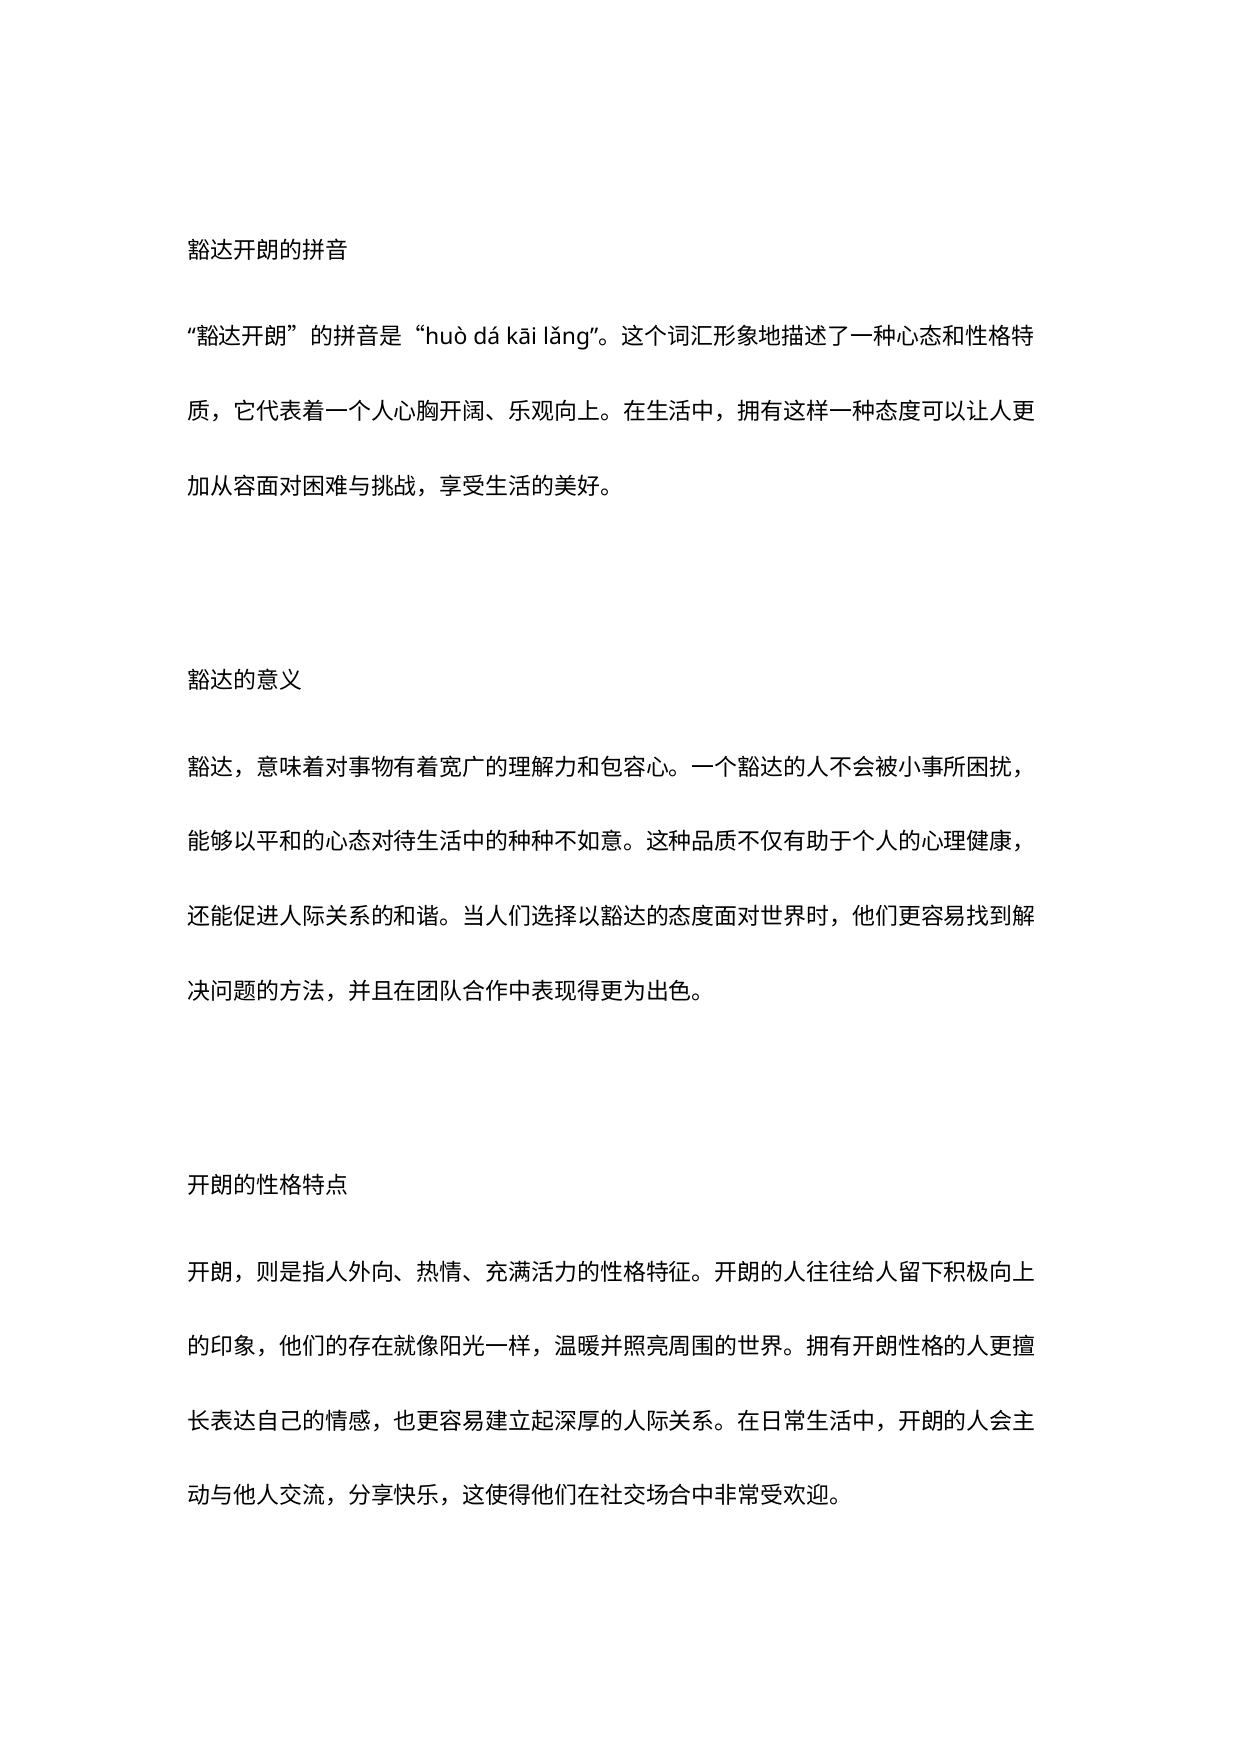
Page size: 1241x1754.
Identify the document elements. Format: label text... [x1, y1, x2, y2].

text 豁达开朗的拼音 [187, 216, 1053, 281]
text 开朗，则是指人外向、热情、充满活力的性格特征。开朗的人往往给人留下积极向上的印象，他们的存在就像阳光一样，温暖并照亮周围的世界。拥有开朗性格的人更擅长表达自己的情感，也更容易建立起深厚的人际关系。在日常生活中，开朗的人会主动与他人交流，分享快乐，这使得他们在社交场合中非常受欢迎。 [187, 1237, 1053, 1527]
text “豁达开朗”的拼音是“huò dá kāi lǎng”。这个词汇形象地描述了一种心态和性格特质，它代表着一个人心胸开阔、乐观向上。在生活中，拥有这样一种态度可以让人更加从容面对困难与挑战，享受生活的美好。 [187, 302, 1053, 517]
text 开朗的性格特点 [187, 1151, 1053, 1216]
text 豁达，意味着对事物有着宽广的理解力和包容心。一个豁达的人不会被小事所困扰，能够以平和的心态对待生活中的种种不如意。这种品质不仅有助于个人的心理健康，还能促进人际关系的和谐。当人们选择以豁达的态度面对世界时，他们更容易找到解决问题的方法，并且在团队合作中表现得更为出色。 [187, 733, 1053, 1022]
text 豁达的意义 [187, 646, 1053, 711]
